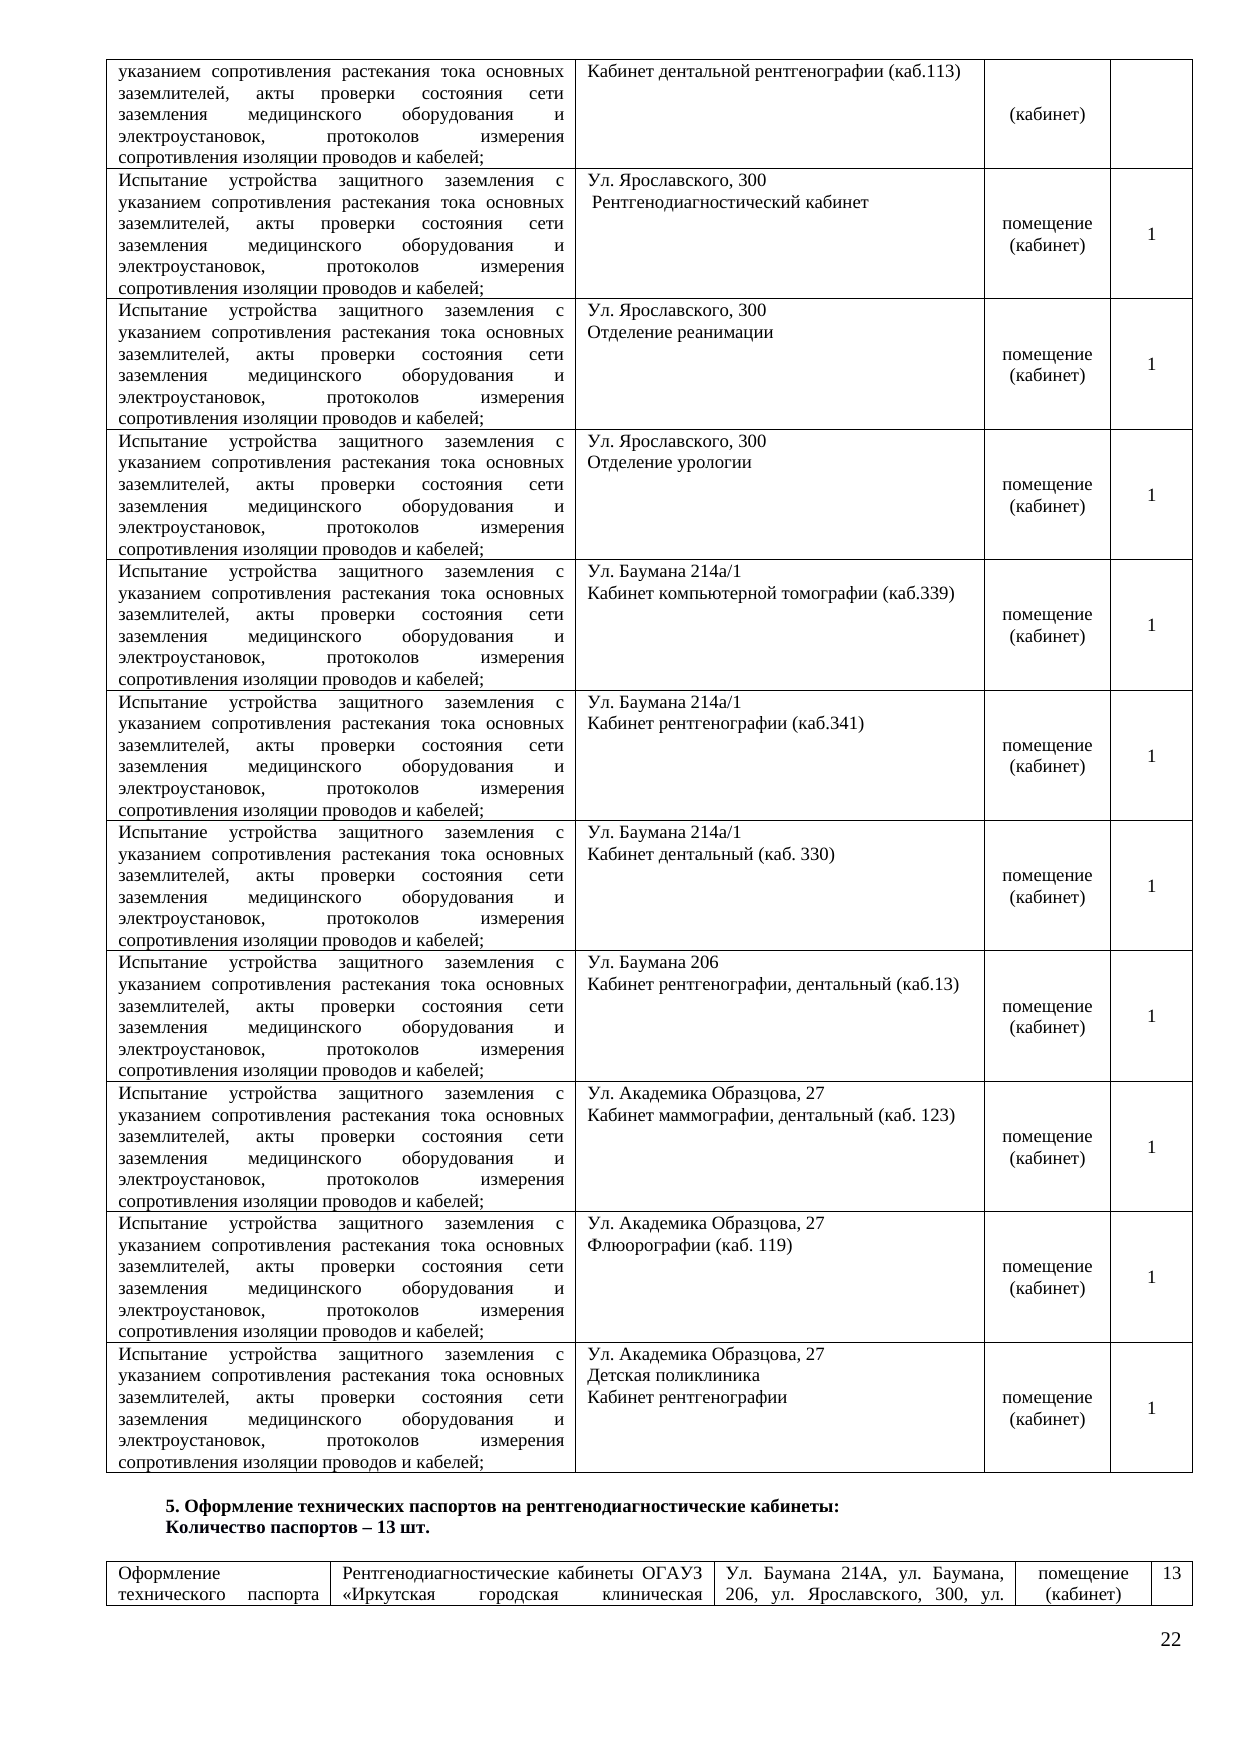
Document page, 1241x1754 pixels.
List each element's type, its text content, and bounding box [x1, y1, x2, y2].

table_cell 1 [1111, 169, 1192, 298]
table_cell 1 [1111, 1082, 1192, 1211]
table_cell помещение (кабинет) [985, 1212, 1110, 1342]
table_cell помещение (кабинет) [985, 169, 1110, 298]
table_cell помещение (кабинет) [985, 60, 1110, 168]
table_cell Ул. Ярославского, 300 Отделение реанимации [576, 299, 984, 429]
table_cell 1 [1111, 560, 1192, 689]
table_cell Ул. Академика Образцова, 27 Флюорографии (каб. 119) [576, 1212, 984, 1342]
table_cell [576, 60, 984, 168]
table_cell помещение (кабинет) [985, 1082, 1110, 1211]
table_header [715, 1562, 1015, 1605]
table_cell 1 [1111, 430, 1192, 559]
text 5. Оформление технических паспортов на рентгенодиагностические кабинеты: [118, 1495, 1181, 1516]
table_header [107, 1562, 330, 1605]
table_cell помещение (кабинет) [985, 430, 1110, 559]
table_cell 1 [1111, 1212, 1192, 1342]
table_cell Ул. Баумана 206 Кабинет рентгенографии, дентальный (каб.13) [576, 951, 984, 1081]
table_cell помещение (кабинет) [985, 1343, 1110, 1472]
table_cell Ул. Баумана 214а/1 Кабинет дентальный (каб. 330) [576, 821, 984, 950]
table_header помещение (кабинет) [1016, 1562, 1151, 1605]
table_header 13 [1152, 1562, 1192, 1605]
table_cell Ул. Ярославского, 300 Отделение урологии [576, 430, 984, 559]
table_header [331, 1562, 714, 1605]
table_cell помещение (кабинет) [985, 560, 1110, 689]
table_cell 1 [1111, 299, 1192, 429]
table_cell помещение (кабинет) [985, 821, 1110, 950]
table_cell 1 [1111, 691, 1192, 820]
table_cell Ул. Академика Образцова, 27 Кабинет маммографии, дентальный (каб. 123) [576, 1082, 984, 1211]
table_cell помещение (кабинет) [985, 951, 1110, 1081]
table_cell помещение (кабинет) [985, 691, 1110, 820]
table_cell Ул. Академика Образцова, 27 Детская поликлиника Кабинет рентгенографии [576, 1343, 984, 1472]
table_cell помещение (кабинет) [985, 299, 1110, 429]
table_cell 1 [1111, 821, 1192, 950]
table_cell 1 [1111, 951, 1192, 1081]
table_cell Ул. Баумана 214а/1 Кабинет рентгенографии (каб.341) [576, 691, 984, 820]
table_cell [107, 60, 575, 168]
table_cell 1 [1111, 1343, 1192, 1472]
table_cell 1 [1111, 60, 1192, 168]
table_cell Ул. Баумана 214а/1 Кабинет компьютерной томографии (каб.339) [576, 560, 984, 689]
list Количество паспортов – 13 шт. [118, 1516, 1181, 1538]
table_cell Ул. Ярославского, 300 Рентгенодиагностический кабинет [576, 169, 984, 298]
